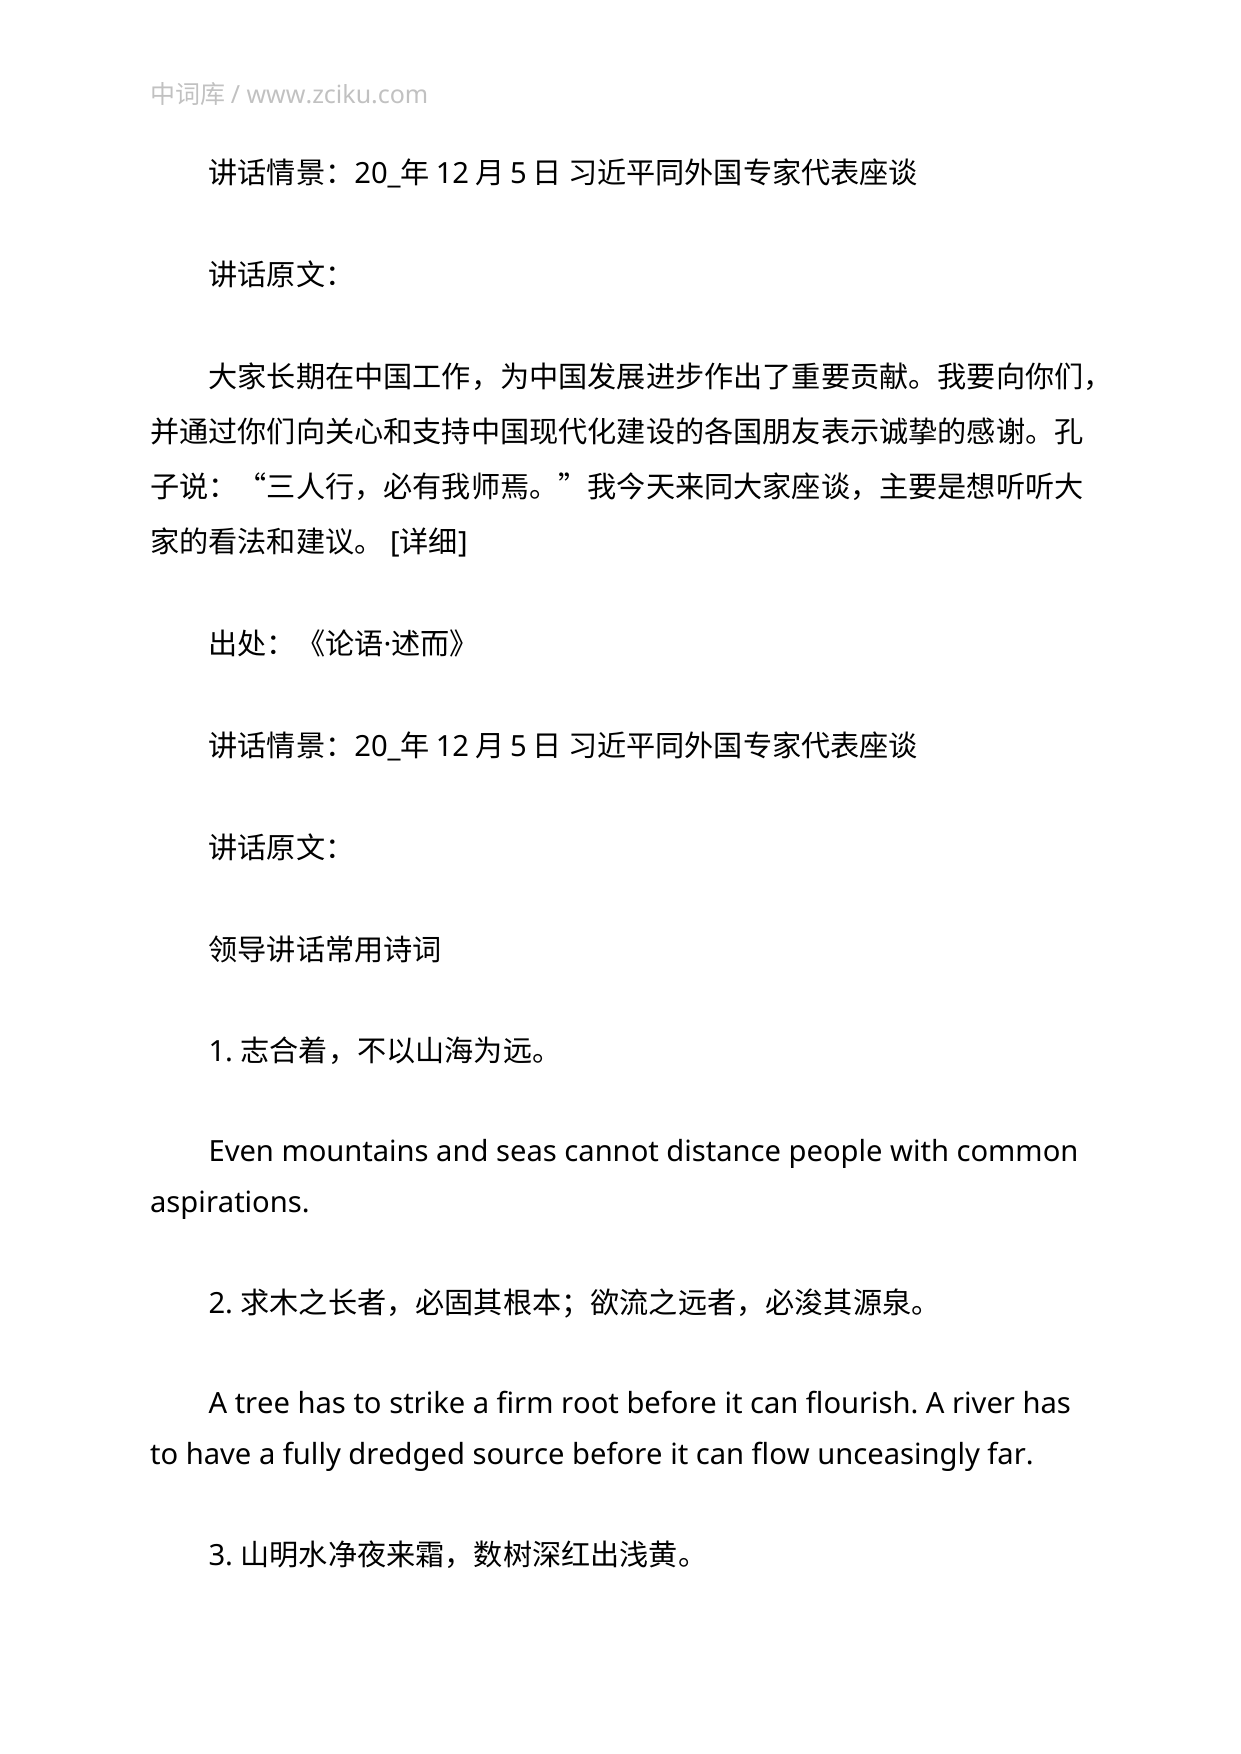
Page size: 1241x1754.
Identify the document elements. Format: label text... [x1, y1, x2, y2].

text 大家长期在中国工作，为中国发展进步作出了重要贡献。我要向你们，并通过你们向关心和支持中国现代化建设的各国朋友表示诚挚的感谢。孔子说：“三人行，必有我师焉。”我今天来同大家座谈，主要是想听听大家的看法和建议。 [详细] [150, 354, 1090, 561]
text 讲话原文： [150, 824, 1090, 867]
text 出处：《论语·述而》 [150, 620, 1090, 663]
text 3. 山明水净夜来霜，数树深红出浅黄。 [150, 1532, 1090, 1574]
text Even mountains and seas cannot distance people with common aspirations. [150, 1130, 1090, 1221]
text 2. 求木之长者，必固其根本；欲流之远者，必浚其源泉。 [150, 1280, 1090, 1322]
text 讲话情景：20_年12月5日 习近平同外国专家代表座谈 [150, 722, 1090, 765]
text A tree has to strike a firm root before it can flourish. A river has to have a fully dredged source before it can flow unceasingly far. [150, 1382, 1090, 1473]
text 1. 志合着，不以山海为远。 [150, 1028, 1090, 1070]
text 讲话情景：20_年12月5日 习近平同外国专家代表座谈 [150, 150, 1090, 192]
text 领导讲话常用诗词 [150, 926, 1090, 968]
text 讲话原文： [150, 252, 1090, 294]
